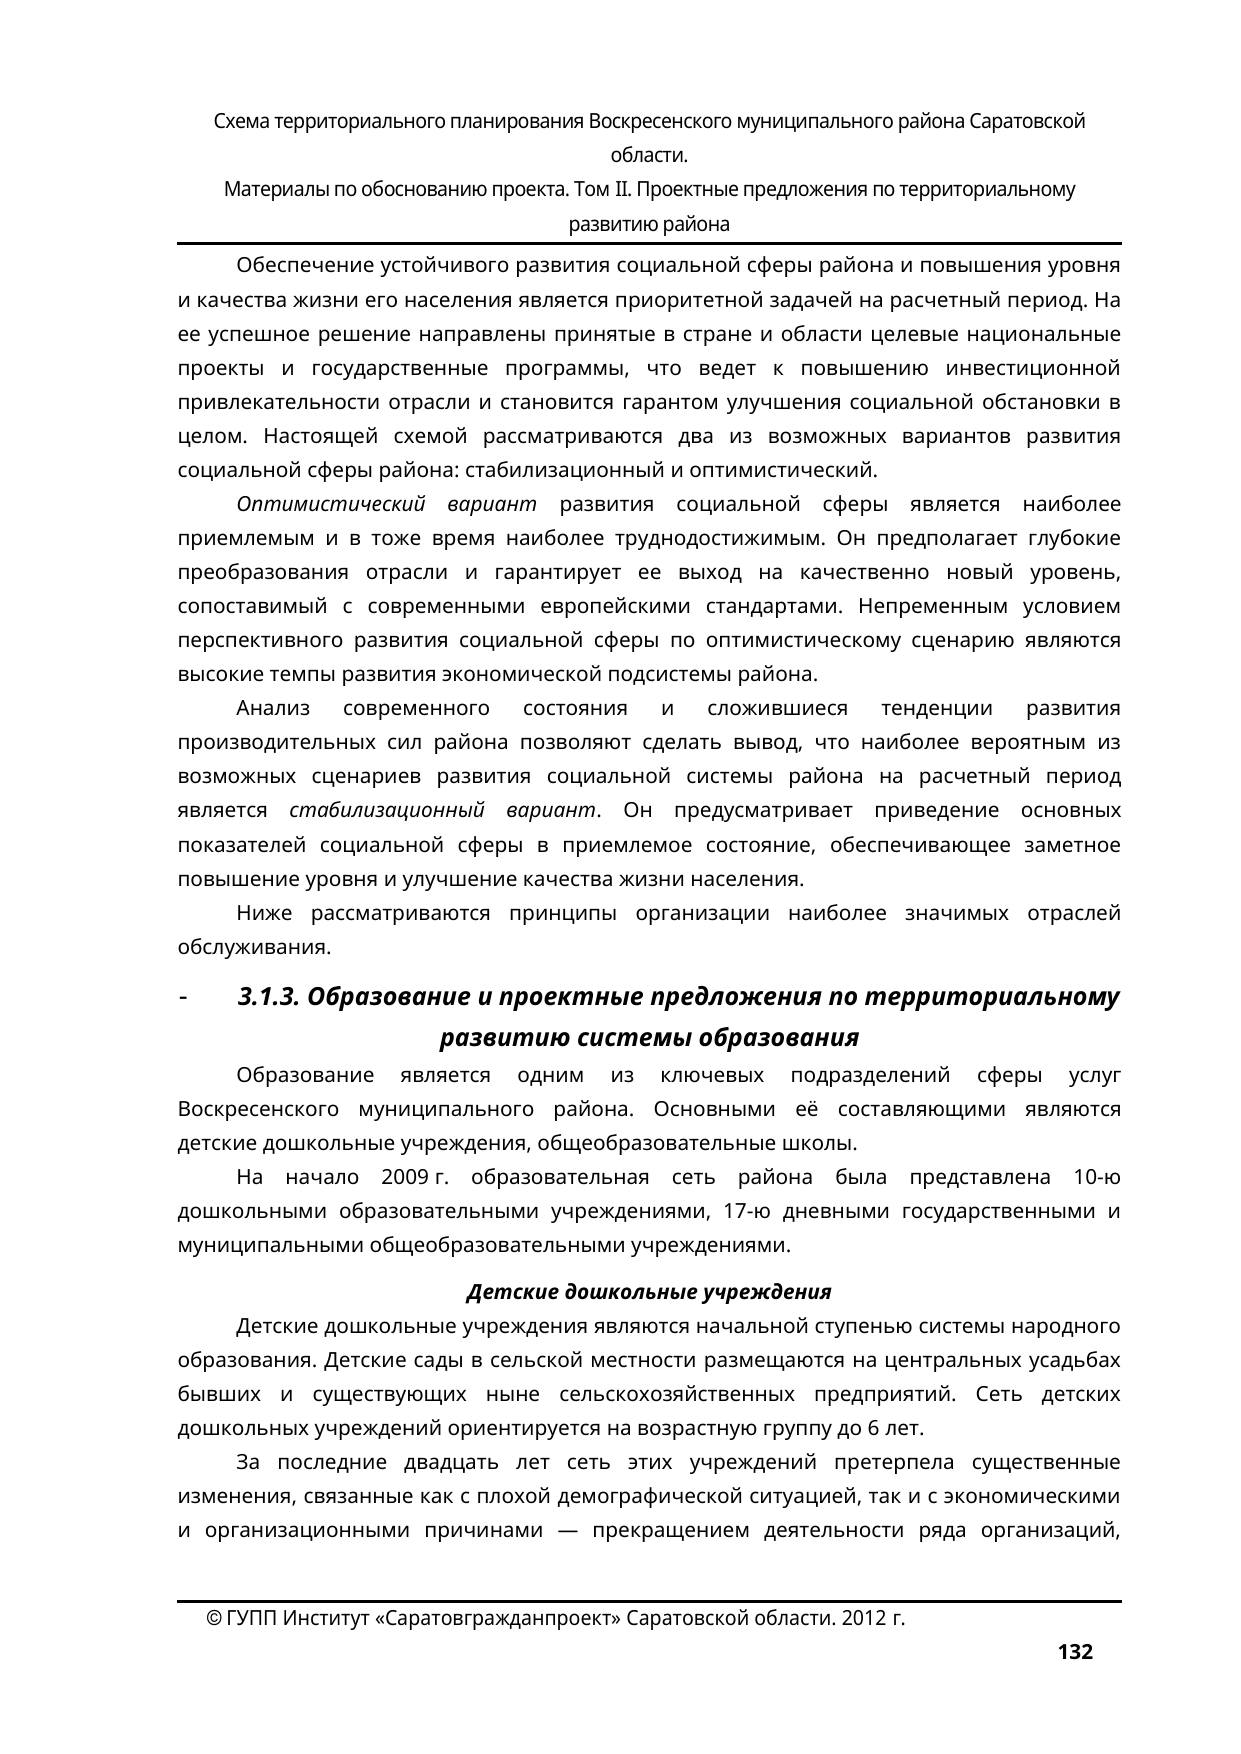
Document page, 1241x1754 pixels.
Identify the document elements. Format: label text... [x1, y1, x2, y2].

text Ниже рассматриваются принципы организации наиболее значимых отраслей обслуживания. [177, 898, 1122, 960]
text Образование является одним из ключевых подразделений сферы услуг Воскресенского муниципального района. Основными её составляющими являются детские дошкольные учреждения, общеобразовательные школы. [177, 1060, 1122, 1157]
text На начало . образовательная сеть района была представлена 10-ю дошкольными образовательными учреждениями, 17-ю дневными государственными и муниципальными общеобразовательными учреждениями. [177, 1162, 1122, 1259]
text Обеспечение устойчивого развития социальной сферы района и повышения уровня и качества жизни его населения является приоритетной задачей на расчетный период. На ее успешное решение направлены принятые в стране и области целевые национальные проекты и государственные программы, что ведет к повышению инвестиционной привлекательности отрасли и становится гарантом улучшения социальной обстановки в целом. Настоящей схемой рассматриваются два из возможных вариантов развития социальной сферы района: стабилизационный и оптимистический. [177, 177, 1122, 242]
subtitle Детские дошкольные учреждения [177, 1277, 1122, 1305]
text 3.1.3. Образование и проектные предложения по территориальному развитию системы образования [177, 978, 1122, 1053]
text Детские дошкольные учреждения являются начальной ступенью системы народного образования. Детские сады в сельской местности размещаются на центральных усадьбах бывших и существующих ныне сельскохозяйственных предприятий. Сеть детских дошкольных учреждений ориентируется на возрастную группу до 6 лет. [177, 1311, 1122, 1442]
text Оптимистический вариант развития социальной сферы является наиболее приемлемым и в тоже время наиболее труднодостижимым. Он предполагает глубокие преобразования отрасли и гарантирует ее выход на качественно новый уровень, сопоставимый с современными европейскими стандартами. Непременным условием перспективного развития социальной сферы по оптимистическому сценарию являются высокие темпы развития экономической подсистемы района. [177, 489, 1122, 688]
text Обеспечение устойчивого развития социальной сферы района и повышения уровня и качества жизни его населения является приоритетной задачей на расчетный период. На ее успешное решение направлены принятые в стране и области целевые национальные проекты и государственные программы, что ведет к повышению инвестиционной привлекательности отрасли и становится гарантом улучшения социальной обстановки в целом. Настоящей схемой рассматриваются два из возможных вариантов развития социальной сферы района: стабилизационный и оптимистический. [177, 245, 1122, 483]
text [177, 1447, 1122, 1544]
text Анализ современного состояния и сложившиеся тенденции развития производительных сил района позволяют сделать вывод, что наиболее вероятным из возможных сценариев развития социальной системы района на расчетный период является стабилизационный вариант. Он предусматривает приведение основных показателей социальной сферы в приемлемое состояние, обеспечивающее заметное повышение уровня и улучшение качества жизни населения. [177, 693, 1122, 892]
